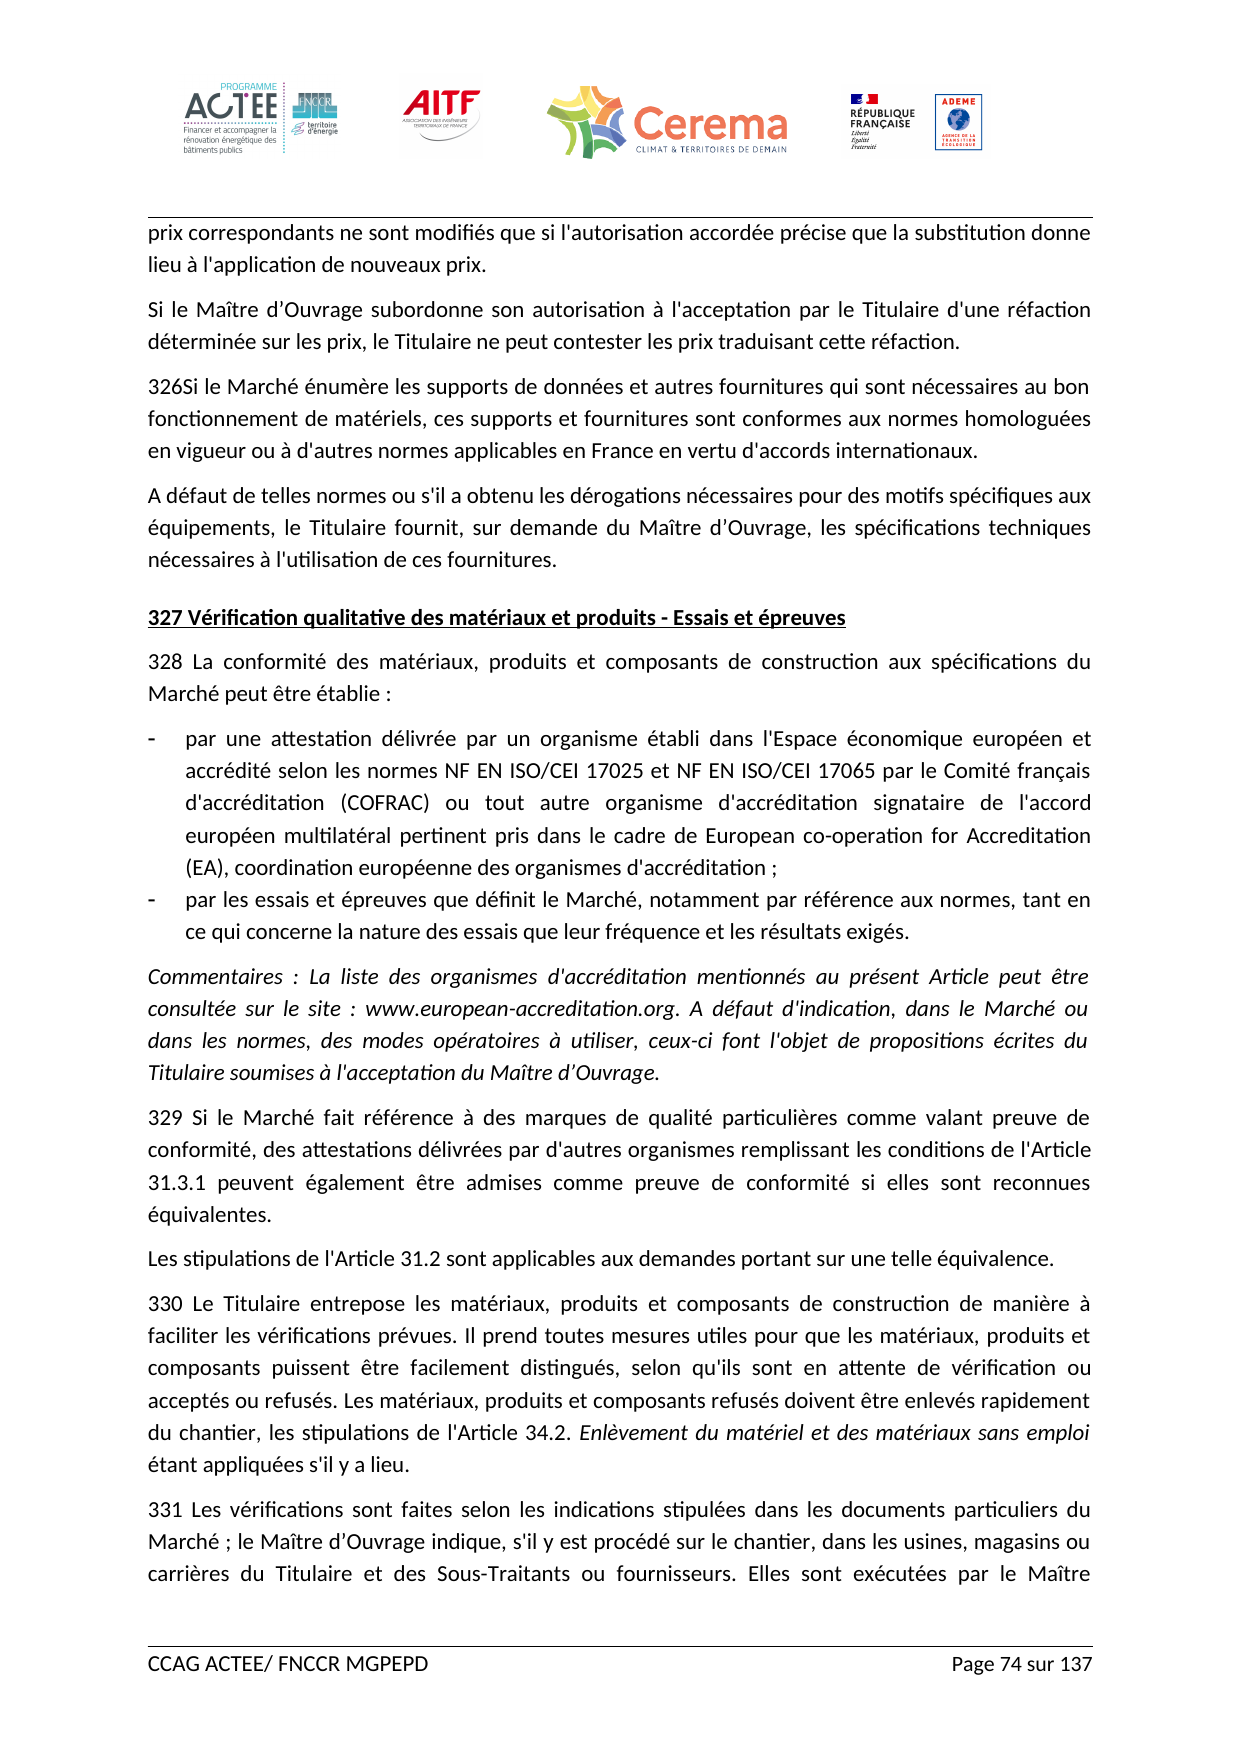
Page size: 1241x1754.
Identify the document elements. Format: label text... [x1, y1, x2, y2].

list par les essais et épreuves que définit le Marché, notamment par référence aux normes, tant en ce qui concerne la nature des essais que leur fréquence et les résultats exigés. [148, 885, 1093, 945]
subtitle Vérification qualitative des matériaux et produits - Essais et épreuves [148, 603, 1093, 631]
picture [177, 74, 342, 159]
text Le Titulaire entrepose les matériaux, produits et composants de construction de manière à faciliter les vérifications prévues. Il prend toutes mesures utiles pour que les matériaux, produits et composants puissent être facilement distingués, selon qu'ils sont en attente de vérification ou acceptés ou refusés. Les matériaux, produits et composants refusés doivent être enlevés rapidement du chantier, les stipulations de l'Article 34.2. Enlèvement du matériel et des matériaux sans emploi étant appliquées s'il y a lieu. [148, 1289, 1093, 1478]
text Si le Maître d’Ouvrage subordonne son autorisation à l'acceptation par le Titulaire d'une réfaction déterminée sur les prix, le Titulaire ne peut contester les prix traduisant cette réfaction. [148, 295, 1093, 355]
text A défaut de telles normes ou s'il a obtenu les dérogations nécessaires pour des motifs spécifiques aux équipements, le Titulaire fournit, sur demande du Maître d’Ouvrage, les spécifications techniques nécessaires à l'utilisation de ces fournitures. [148, 481, 1093, 573]
list par une attestation délivrée par un organisme établi dans l'Espace économique européen et accrédité selon les normes NF EN ISO/CEI 17025 et NF EN ISO/CEI 17065 par le Comité français d'accréditation (COFRAC) ou tout autre organisme d'accréditation signataire de l'accord européen multilatéral pertinent pris dans le cadre de European co-operation for Accreditation (EA), coordination européenne des organismes d'accréditation ; [148, 724, 1093, 881]
text Les stipulations de l'Article 31.2 sont applicables aux demandes portant sur une telle équivalence. [148, 1244, 1093, 1272]
text Commentaires : La liste des organismes d'accréditation mentionnés au présent Article peut être consultée sur le site : www.european-accreditation.org. A défaut d'indication, dans le Marché ou dans les normes, des modes opératoires à utiliser, ceux-ci font l'objet de propositions écrites du Titulaire soumises à l'acceptation du Maître d’Ouvrage. [148, 962, 1093, 1087]
picture [546, 86, 787, 159]
picture [398, 73, 484, 159]
text La conformité des matériaux, produits et composants de construction aux spécifications du Marché peut être établie : [148, 647, 1093, 707]
text Si le Marché fait référence à des marques de qualité particulières comme valant preuve de conformité, des attestations délivrées par d'autres organismes remplissant les conditions de l'Article 31.3.1 peuvent également être admises comme preuve de conformité si elles sont reconnues équivalentes. [148, 1103, 1093, 1228]
text Si le Marché énumère les supports de données et autres fournitures qui sont nécessaires au bon fonctionnement de matériels, ces supports et fournitures sont conformes aux normes homologuées en vigueur ou à d'autres normes applicables en France en vertu d'accords internationaux. [148, 372, 1093, 464]
picture [841, 84, 992, 159]
